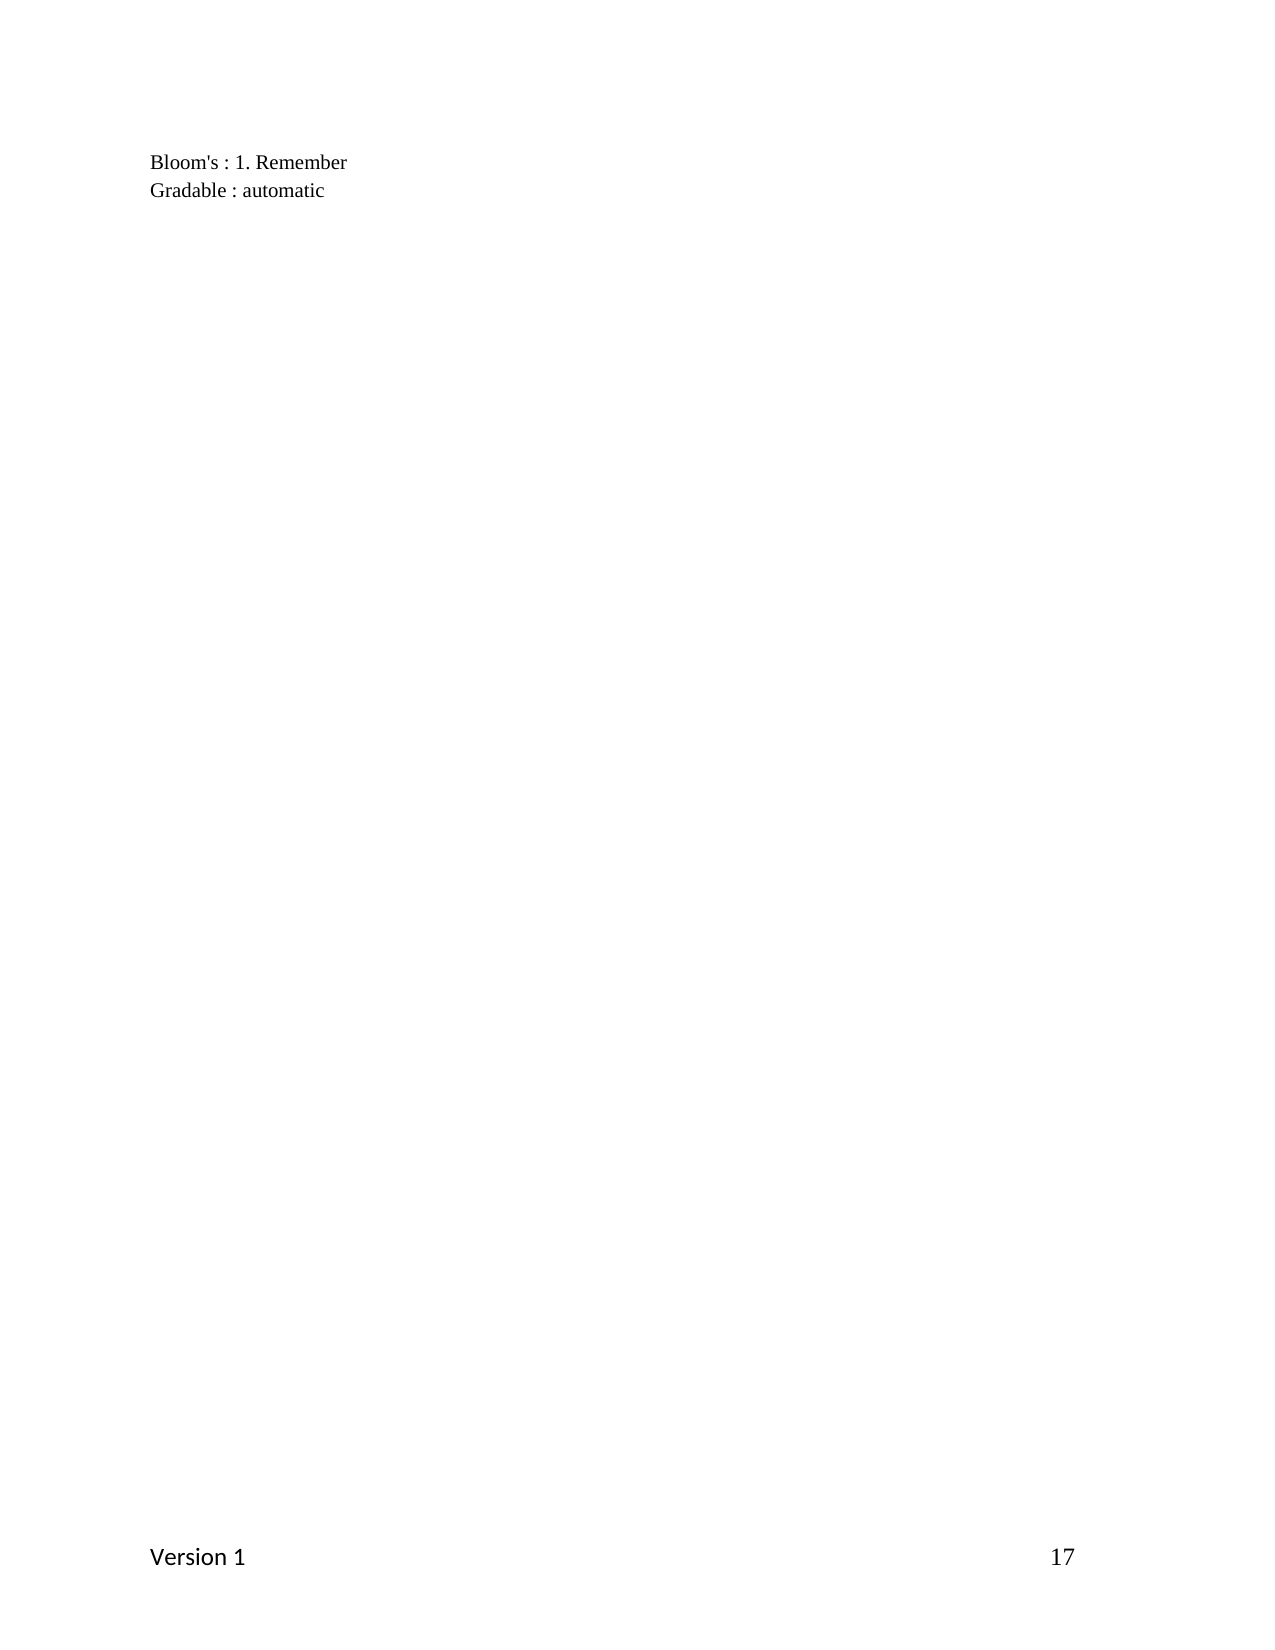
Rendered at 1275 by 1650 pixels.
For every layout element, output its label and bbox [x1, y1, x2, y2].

text [150, 150, 775, 202]
